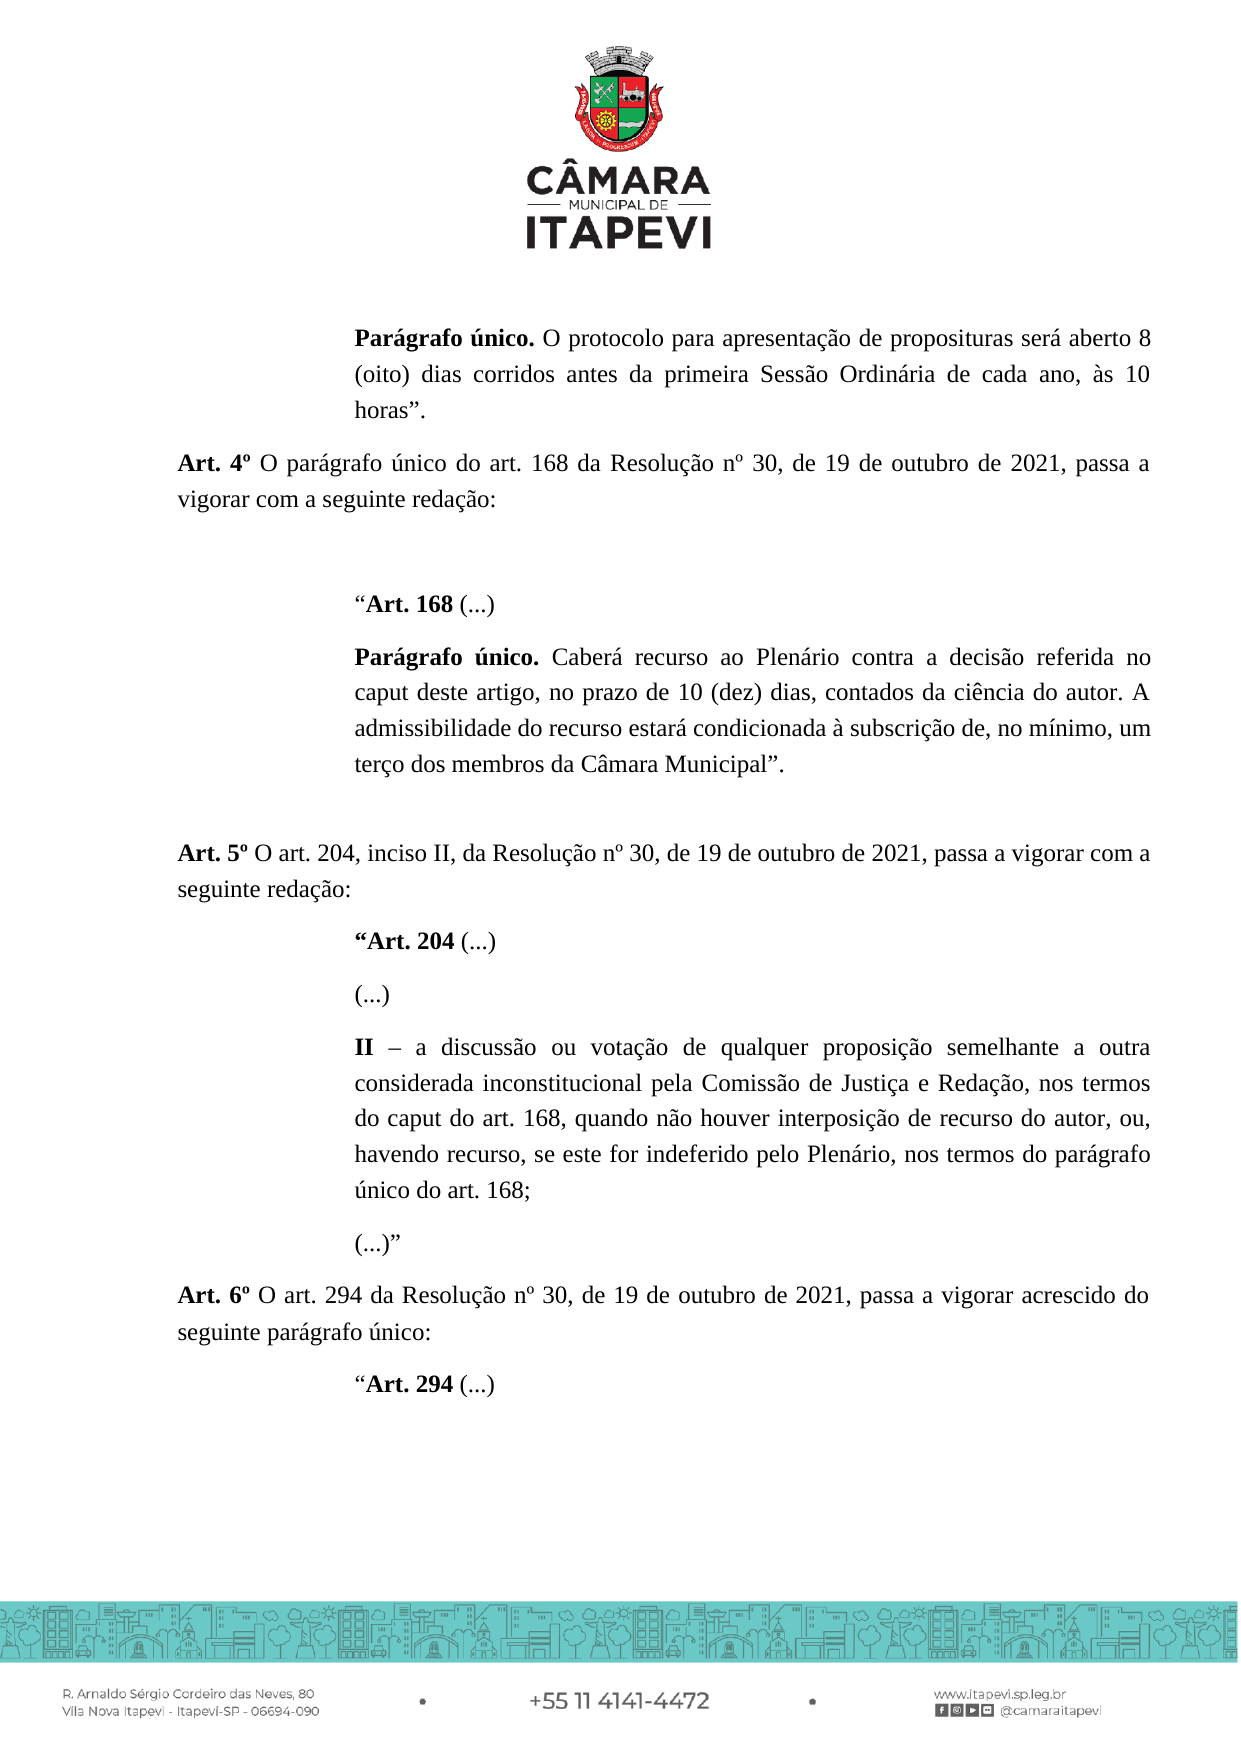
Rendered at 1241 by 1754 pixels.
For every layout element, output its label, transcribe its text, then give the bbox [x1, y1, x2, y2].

text “Art. 294 (...) [354, 1369, 1152, 1398]
text II – a discussão ou votação de qualquer proposição semelhante a outra considerada inconstitucional pela Comissão de Justiça e Redação, nos termos do caput do art. 168, quando não houver interposição de recurso do autor, ou, havendo recurso, se este for indeferido pelo Plenário, nos termos do parágrafo único do art. 168; [354, 1032, 1152, 1204]
picture [0, 46, 1238, 1719]
text “Art. 204 (...) [354, 926, 1152, 955]
text (...) [354, 979, 1152, 1008]
text “Art. 168 (...) [354, 589, 1152, 618]
text (...)” [354, 1228, 1152, 1257]
text Art. 4º O parágrafo único do art. 168 da Resolução nº 30, de 19 de outubro de 2021, passa a vigorar com a seguinte redação: [177, 448, 1152, 512]
text Art. 6º O art. 294 da Resolução nº 30, de 19 de outubro de 2021, passa a vigorar acrescido do seguinte parágrafo único: [177, 1281, 1152, 1345]
text Parágrafo único. O protocolo para apresentação de proposituras será aberto 8 (oito) dias corridos antes da primeira Sessão Ordinária de cada ano, às 10 horas”. [354, 323, 1152, 424]
text Art. 5º O art. 204, inciso II, da Resolução nº 30, de 19 de outubro de 2021, passa a vigorar com a seguinte redação: [177, 802, 1152, 903]
text Parágrafo único. Caberá recurso ao Plenário contra a decisão referida no caput deste artigo, no prazo de 10 (dez) dias, contados da ciência do autor. A admissibilidade do recurso estará condicionada à subscrição de, no mínimo, um terço dos membros da Câmara Municipal”. [354, 642, 1152, 778]
